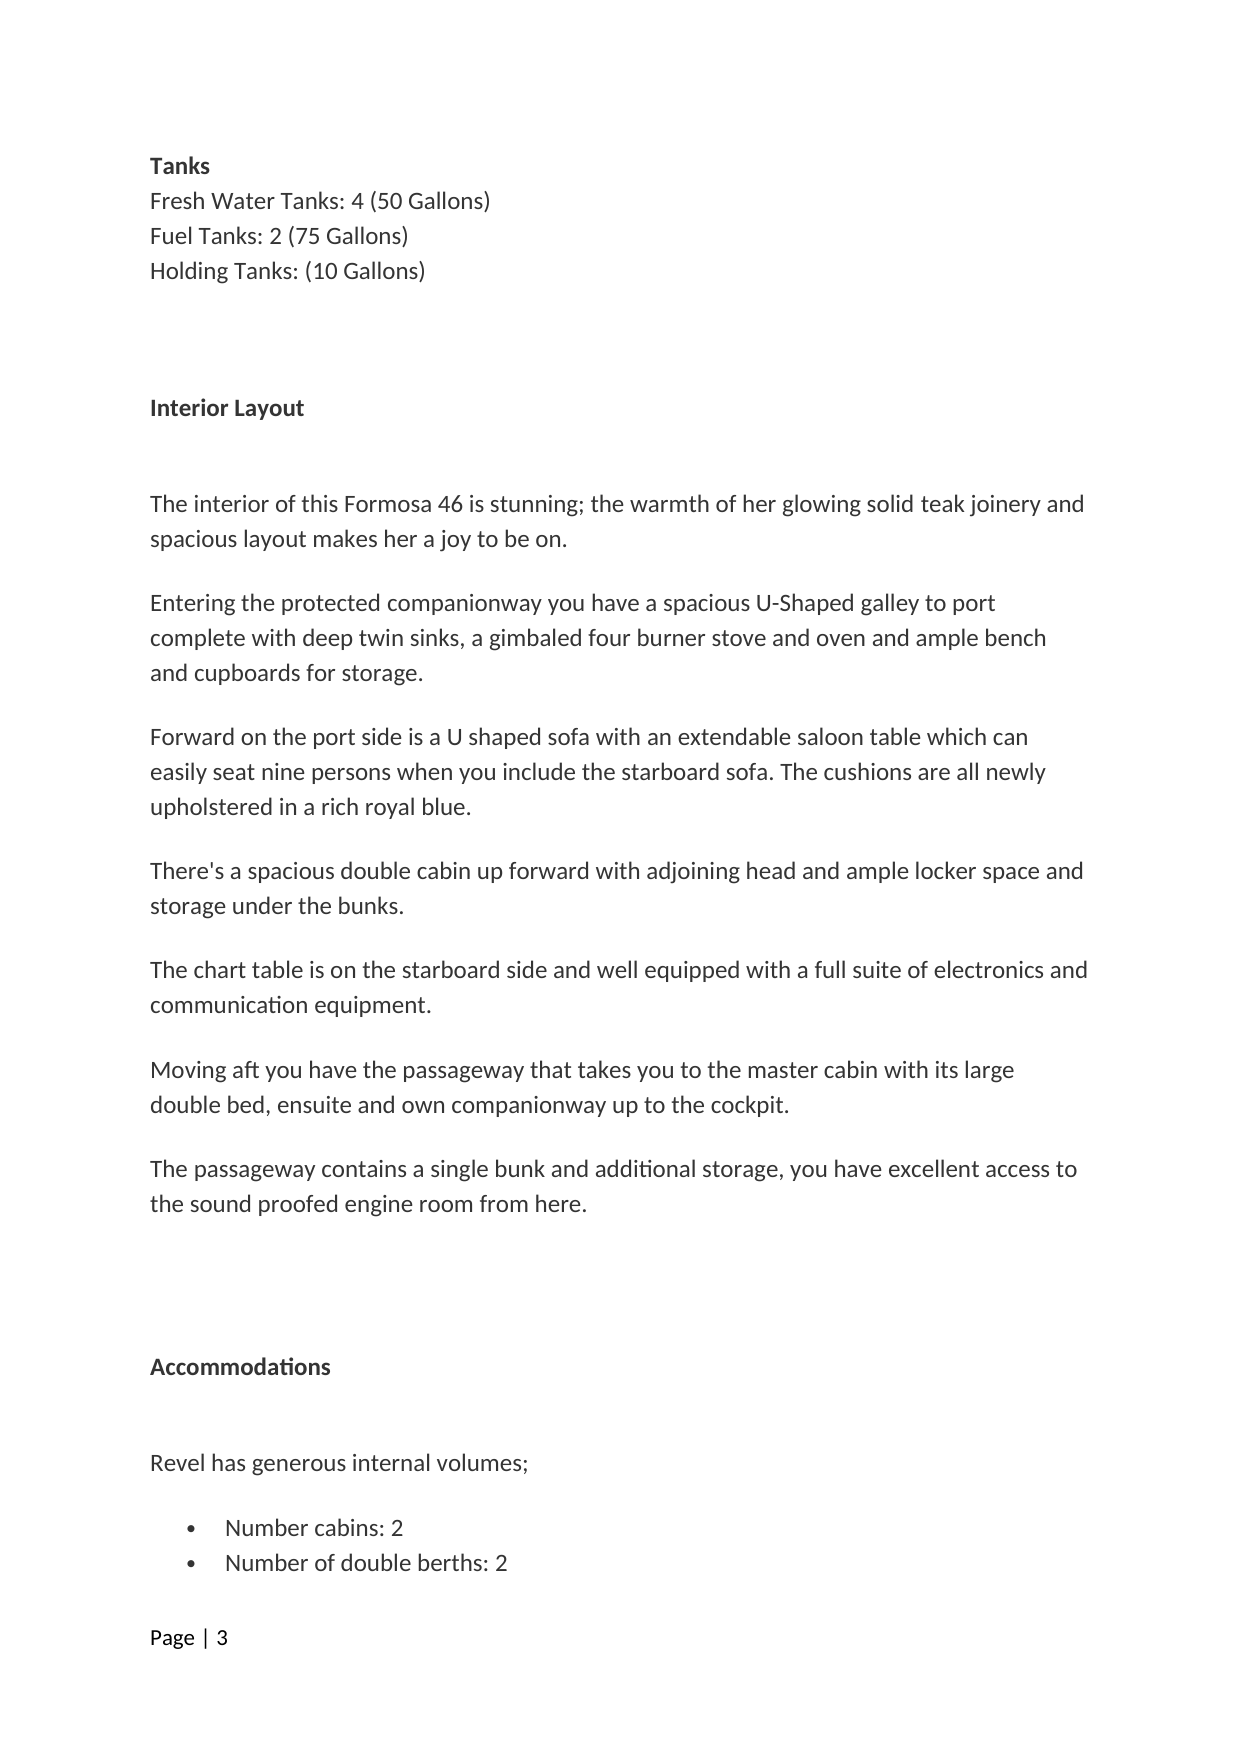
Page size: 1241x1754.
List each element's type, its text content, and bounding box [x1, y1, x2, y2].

text The interior of this Formosa 46 is stunning; the warmth of her glowing solid teak joinery and spacious layout makes her a joy to be on. [150, 488, 1090, 553]
text The chart table is on the starboard side and well equipped with a full suite of electronics and communication equipment. [150, 954, 1090, 1020]
text Accommodations [150, 1316, 1090, 1414]
list Number cabins: 2 [187, 1512, 1090, 1542]
text Moving aft you have the passageway that takes you to the master cabin with its large double bed, ensuite and own companionway up to the cockpit. [150, 1054, 1090, 1119]
text The passageway contains a single bunk and additional storage, you have excellent access to the sound proofed engine room from here. [150, 1153, 1090, 1218]
text There's a spacious double cabin up forward with adjoining head and ample locker space and storage under the bunks. [150, 855, 1090, 921]
text Revel has generous internal volumes; [150, 1447, 1090, 1478]
text Entering the protected companionway you have a spacious U-Shaped galley to port complete with deep twin sinks, a gimbaled four burner stove and oven and ample bench and cupboards for storage. [150, 587, 1090, 688]
list Number of double berths: 2 [187, 1547, 1090, 1577]
text Interior Layout [150, 357, 1090, 454]
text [150, 150, 1090, 353]
text Forward on the port side is a U shaped sofa with an extendable saloon table which can easily seat nine persons when you include the starboard sofa. The cushions are all newly upholstered in a rich royal blue. [150, 721, 1090, 822]
